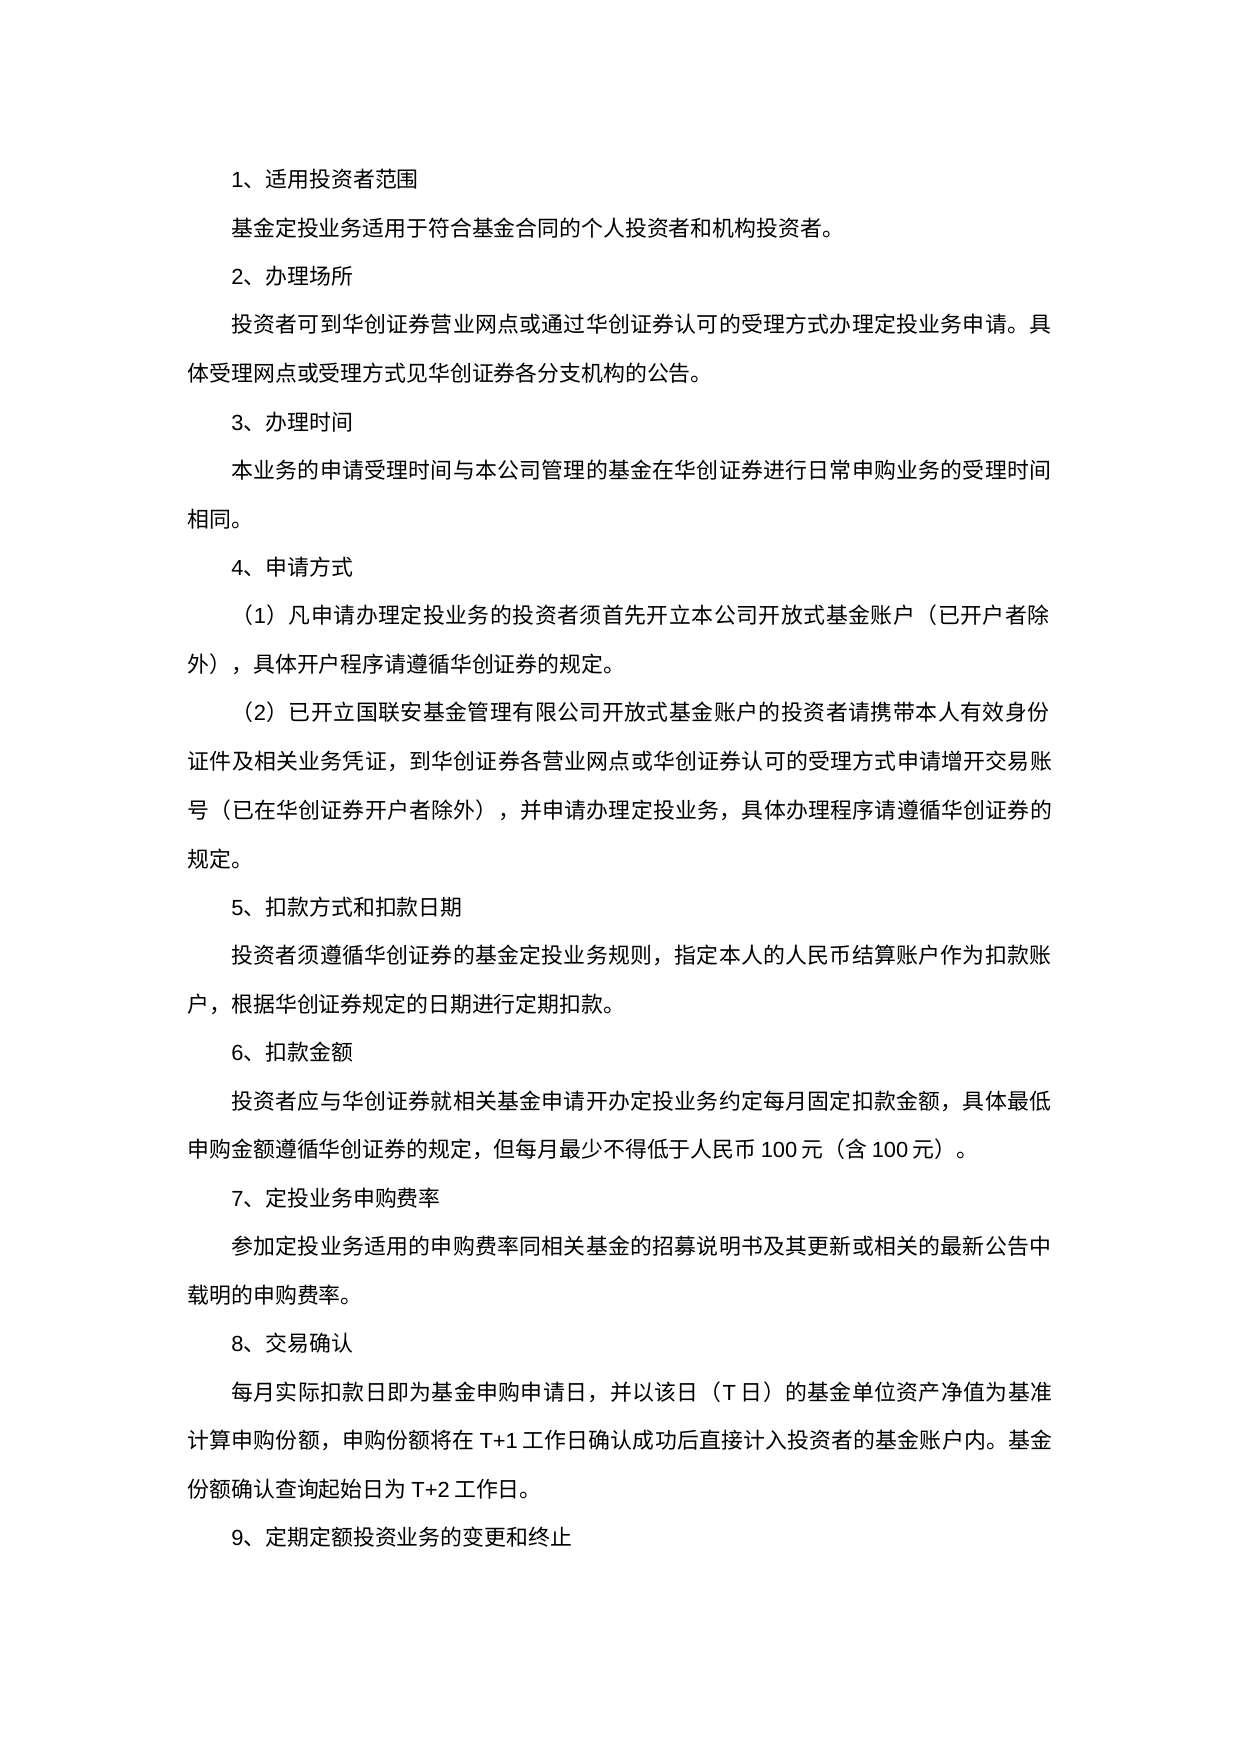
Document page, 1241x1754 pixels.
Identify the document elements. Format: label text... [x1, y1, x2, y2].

text 7、定投业务申购费率 [187, 1180, 1053, 1213]
text 2、办理场所 [187, 259, 1053, 291]
text 4、申请方式 [187, 549, 1053, 582]
text 本业务的申请受理时间与本公司管理的基金在华创证券进行日常申购业务的受理时间相同。 [187, 452, 1053, 534]
text 8、交易确认 [187, 1326, 1053, 1358]
text 1、适用投资者范围 [187, 162, 1053, 194]
text 9、定期定额投资业务的变更和终止 [187, 1520, 1053, 1552]
text 5、扣款方式和扣款日期 [187, 889, 1053, 922]
text 基金定投业务适用于符合基金合同的个人投资者和机构投资者。 [187, 210, 1053, 243]
text 投资者应与华创证券就相关基金申请开办定投业务约定每月固定扣款金额，具体最低申购金额遵循华创证券的规定，但每月最少不得低于人民币100元（含100元）。 [187, 1083, 1053, 1164]
text 6、扣款金额 [187, 1035, 1053, 1067]
text 投资者可到华创证券营业网点或通过华创证券认可的受理方式办理定投业务申请。具体受理网点或受理方式见华创证券各分支机构的公告。 [187, 307, 1053, 388]
text （1）凡申请办理定投业务的投资者须首先开立本公司开放式基金账户（已开户者除外），具体开户程序请遵循华创证券的规定。 [187, 598, 1053, 679]
text 参加定投业务适用的申购费率同相关基金的招募说明书及其更新或相关的最新公告中载明的申购费率。 [187, 1229, 1053, 1310]
text （2）已开立国联安基金管理有限公司开放式基金账户的投资者请携带本人有效身份证件及相关业务凭证，到华创证券各营业网点或华创证券认可的受理方式申请增开交易账号（已在华创证券开户者除外），并申请办理定投业务，具体办理程序请遵循华创证券的规定。 [187, 695, 1053, 874]
text 3、办理时间 [187, 404, 1053, 437]
text 每月实际扣款日即为基金申购申请日，并以该日（T日）的基金单位资产净值为基准计算申购份额，申购份额将在T+1工作日确认成功后直接计入投资者的基金账户内。基金份额确认查询起始日为 T+2工作日。 [187, 1374, 1053, 1504]
text 投资者须遵循华创证券的基金定投业务规则，指定本人的人民币结算账户作为扣款账户，根据华创证券规定的日期进行定期扣款。 [187, 938, 1053, 1019]
